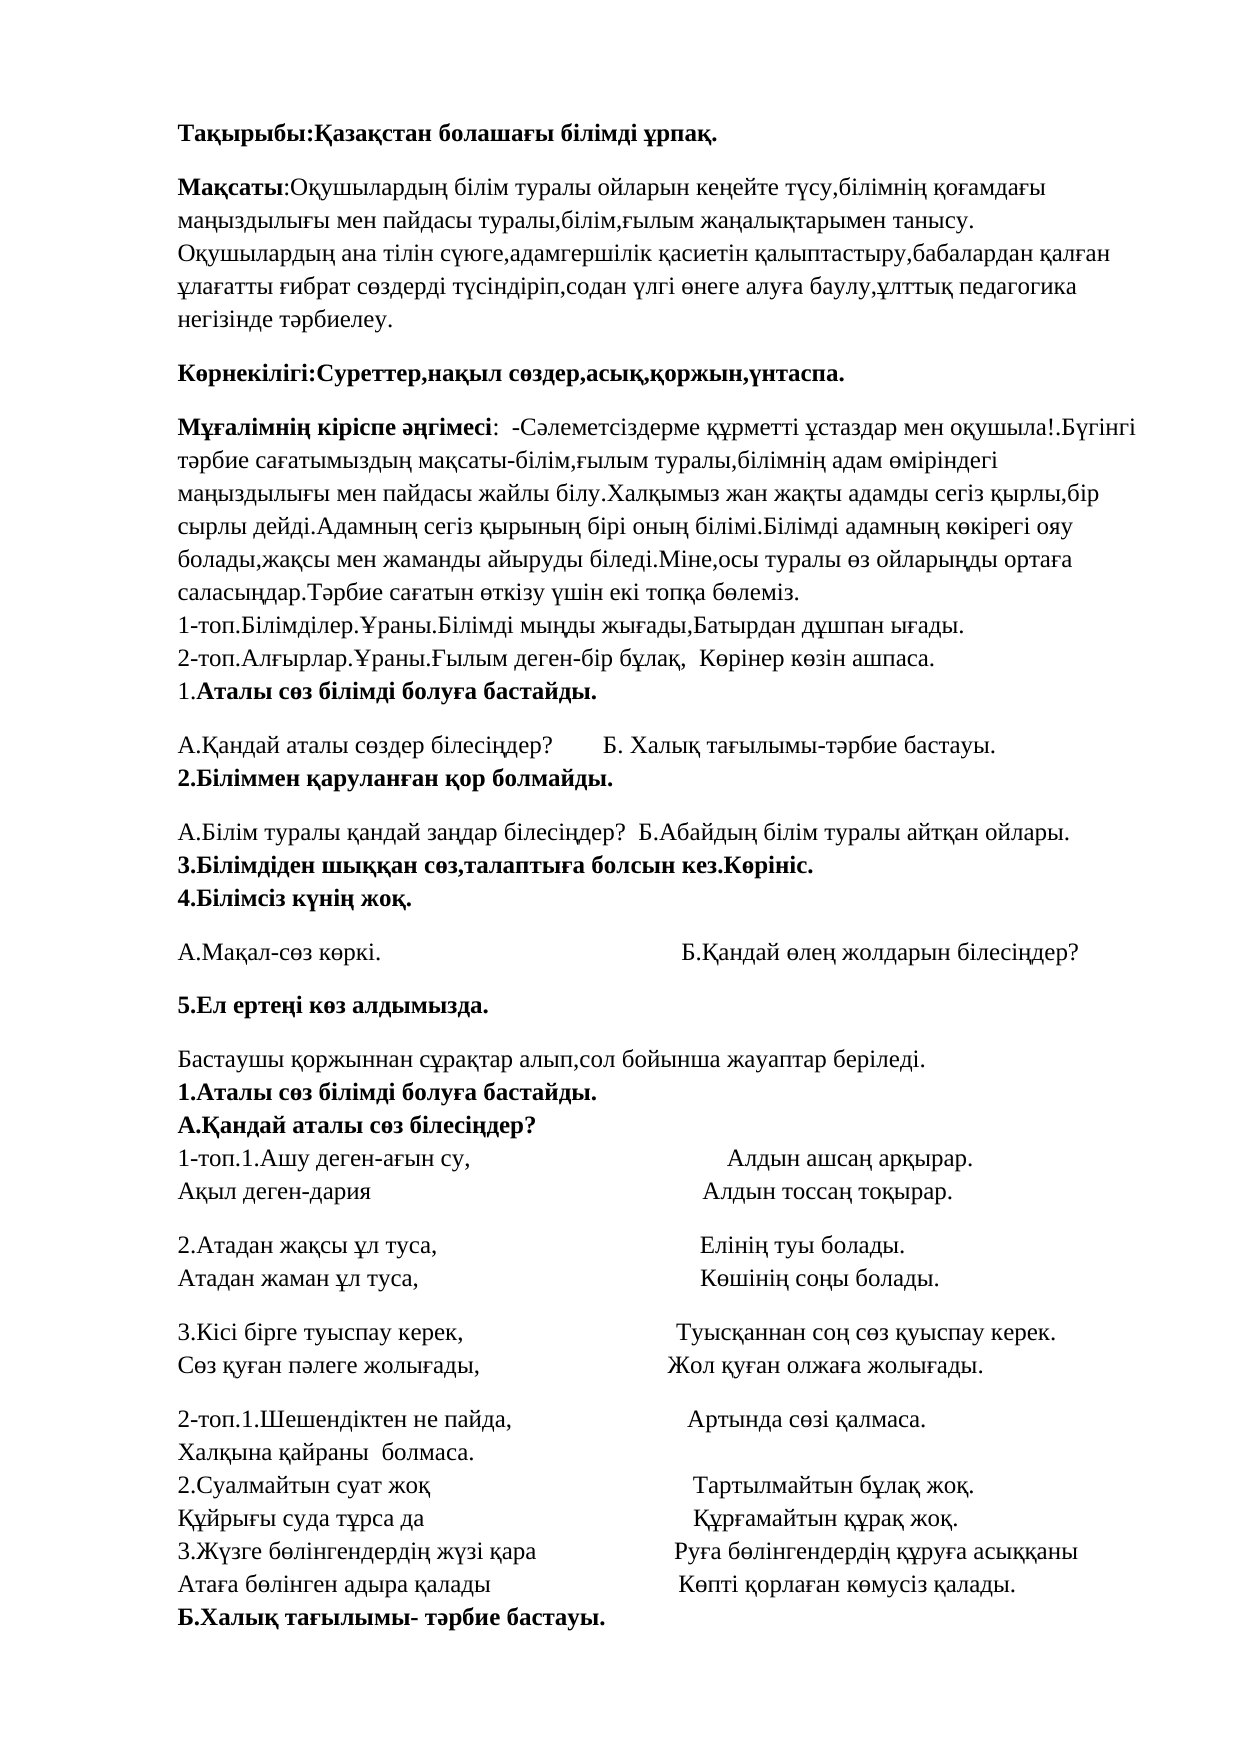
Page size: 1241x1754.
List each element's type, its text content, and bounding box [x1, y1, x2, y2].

text Мақсаты:Оқушылардың білім туралы ойларын кеңейте түсу,білімнің қоғамдағы маңыздылығы мен пайдасы туралы,білім,ғылым жаңалықтарымен танысу. Оқушылардың ана тілін сүюге,адамгершілік қасиетін қалыптастыру,бабалардан қалған ұлағатты ғибрат сөздерді түсіндіріп,содан үлгі өнеге алуға баулу,ұлттық педагогика негізінде тәрбиелеу. [177, 172, 1152, 333]
text Тақырыбы:Қазақстан болашағы білімді ұрпақ. [177, 118, 1152, 147]
text 2.Атадан жақсы ұл туса, Елінің туы болады. Атадан жаман ұл туса, Көшінің соңы болады. [177, 1230, 1152, 1292]
text 5.Ел ертеңі көз алдымызда. [177, 990, 1152, 1019]
text Бастаушы қоржыннан сұрақтар алып,сол бойынша жауаптар беріледі. 1.Аталы сөз білімді болуға бастайды. А.Қандай аталы сөз білесіңдер? 1-топ.1.Ашу деген-ағын су, Алдын ашсаң арқырар. Ақыл деген-дария Алдын тоссаң тоқырар. [177, 1044, 1152, 1205]
text А.Мақал-сөз көркі. Б.Қандай өлең жолдарын білесіңдер? [177, 937, 1152, 965]
text А.Қандай аталы сөздер білесіңдер? Б. Халық тағылымы-тәрбие бастауы. 2.Біліммен қаруланған қор болмайды. [177, 730, 1152, 792]
text 3.Кісі бірге туыспау керек, Туысқаннан соң сөз қуыспау керек. Сөз қуған пәлеге жолығады, Жол қуған олжаға жолығады. [177, 1317, 1152, 1379]
text Көрнекілігі:Суреттер,нақыл сөздер,асық,қоржын,үнтаспа. [177, 358, 1152, 387]
text А.Білім туралы қандай заңдар білесіңдер? Б.Абайдың білім туралы айтқан ойлары. 3.Білімдіден шыққан сөз,талаптыға болсын кез.Көрініс. 4.Білімсіз күнің жоқ. [177, 817, 1152, 911]
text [177, 1404, 1152, 1631]
text Мұғалімнің кіріспе әңгімесі: -Сәлеметсіздерме құрметті ұстаздар мен оқушыла!.Бүгінгі тәрбие сағатымыздың мақсаты-білім,ғылым туралы,білімнің адам өміріндегі маңыздылығы мен пайдасы жайлы білу.Халқымыз жан жақты адамды сегіз қырлы,бір сырлы дейді.Адамның сегіз қырының бірі оның білімі.Білімді адамның көкірегі ояу болады,жақсы мен жаманды айыруды біледі.Міне,осы туралы өз ойларыңды ортаға саласыңдар.Тәрбие сағатын өткізу үшін екі топқа бөлеміз. 1-топ.Білімділер.Ұраны.Білімді мыңды жығады,Батырдан дұшпан ығады. 2-топ.Алғырлар.Ұраны.Ғылым деген-бір бұлақ, Көрінер көзін ашпаса. 1.Аталы сөз білімді болуға бастайды. [177, 412, 1152, 705]
